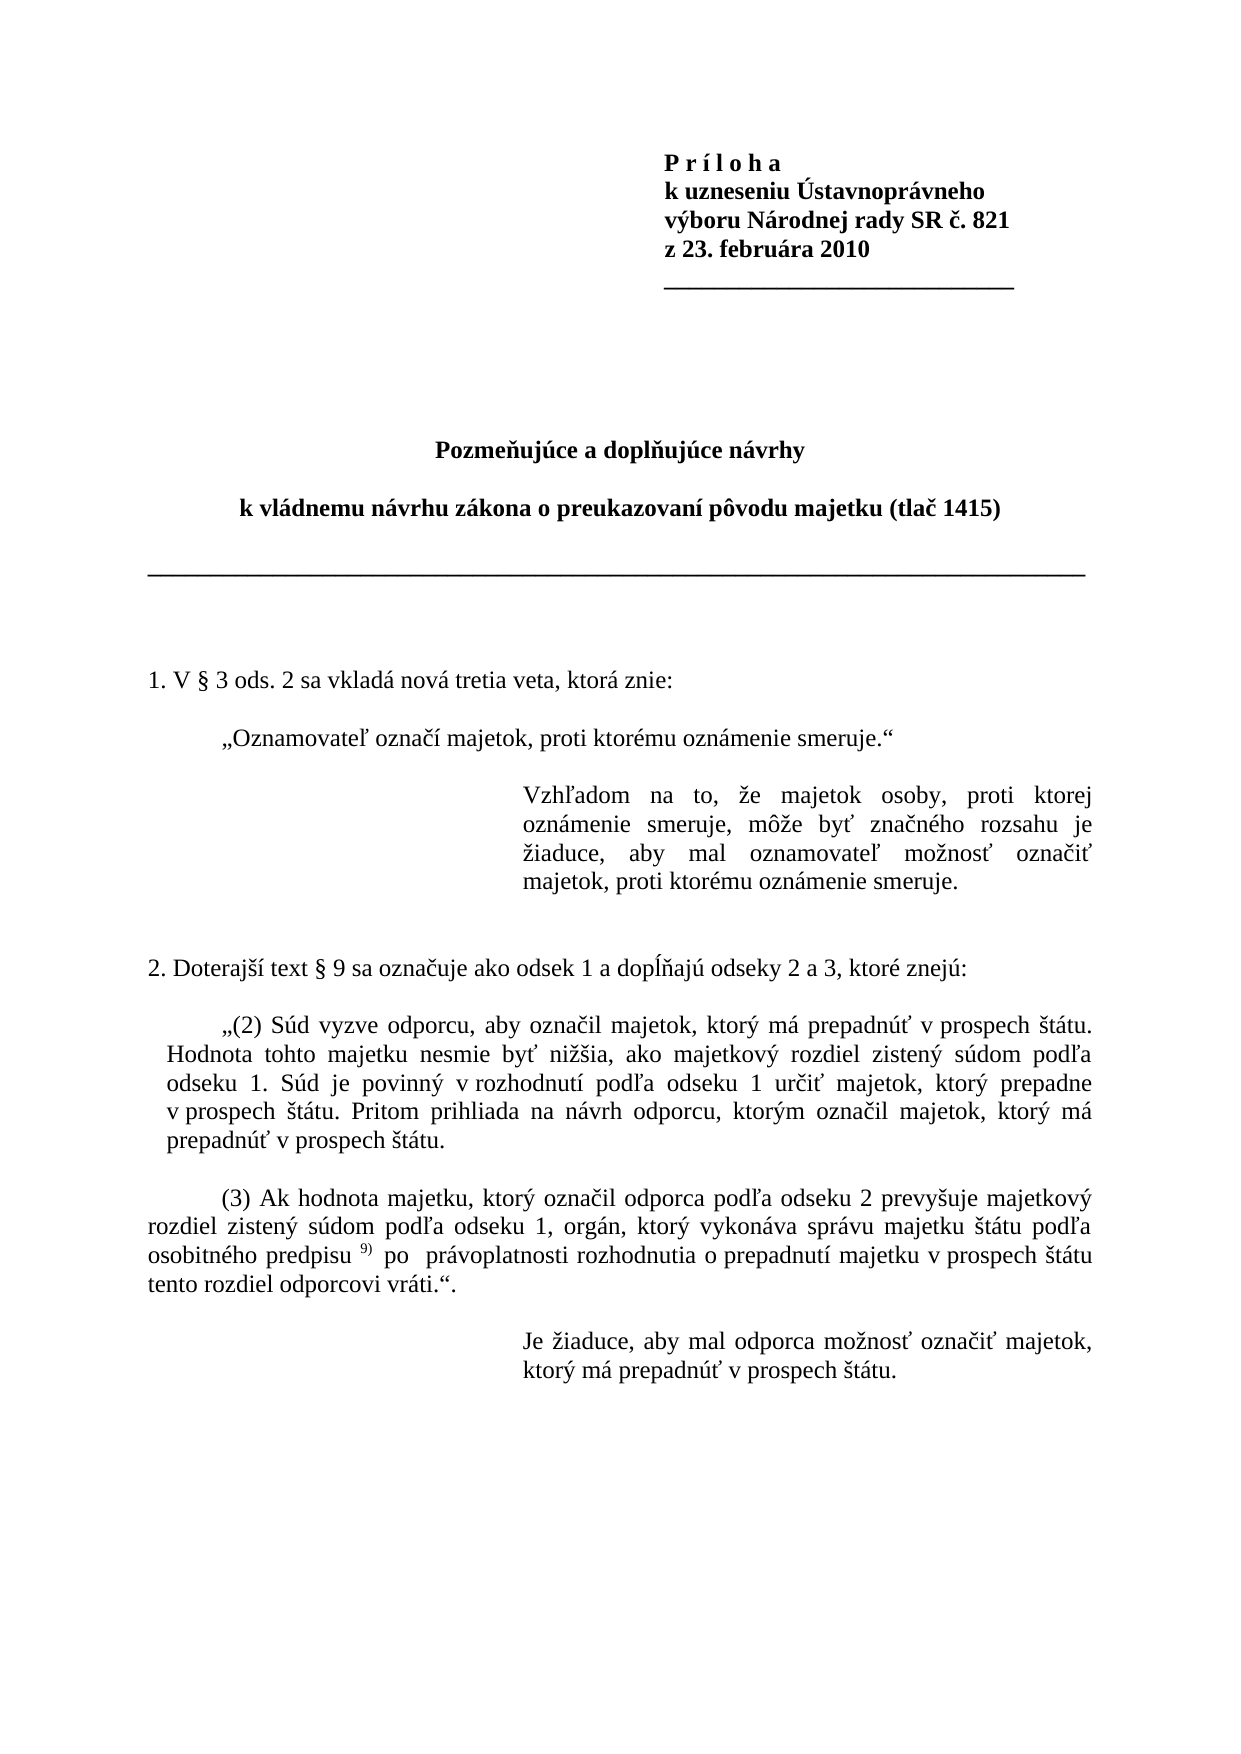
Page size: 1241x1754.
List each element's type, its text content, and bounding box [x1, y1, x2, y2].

text k vládnemu návrhu zákona o preukazovaní pôvodu majetku (tlač 1415) [148, 493, 1093, 521]
text výboru Národnej rady SR č. 821 [591, 205, 1093, 234]
text k uzneseniu Ústavnoprávneho [591, 176, 1093, 205]
text Vzhľadom na to, že majetok osoby, proti ktorej oznámenie smeruje, môže byť značného rozsahu je žiaduce, aby mal oznamovateľ možnosť označiť majetok, proti ktorému oznámenie smeruje. [148, 780, 1093, 895]
text (3) Ak hodnota majetku, ktorý označil odporca podľa odseku 2 prevyšuje majetkový rozdiel zistený súdom podľa odseku 1, orgán, ktorý vykonáva správu majetku štátu podľa osobitného predpisu 9) po právoplatnosti rozhodnutia o prepadnutí majetku v prospech štátu tento rozdiel odporcovi vráti.“. [148, 1183, 1093, 1298]
text 1. V § 3 ods. 2 sa vkladá nová tretia veta, ktorá znie: [148, 665, 1093, 694]
text Je žiaduce, aby mal odporca možnosť označiť majetok, ktorý má prepadnúť v prospech štátu. [148, 1326, 1093, 1384]
text z 23. februára 2010 [591, 234, 1093, 263]
subtitle Pozmeňujúce a doplňujúce návrhy [148, 435, 1093, 464]
text „Oznamovateľ označí majetok, proti ktorému oznámenie smeruje.“ [148, 723, 1093, 751]
subtitle P r í l o h a [616, 148, 1093, 176]
text „(2) Súd vyzve odporcu, aby označil majetok, ktorý má prepadnúť v prospech štátu. Hodnota tohto majetku nesmie byť nižšia, ako majetkový rozdiel zistený súdom podľa odseku 1. Súd je povinný v rozhodnutí podľa odseku 1 určiť majetok, ktorý prepadne v prospech štátu. Pritom prihliada na návrh odporcu, ktorým označil majetok, ktorý má prepadnúť v prospech štátu. [148, 1010, 1093, 1154]
text ___________________________________________________________________________ [148, 550, 1093, 579]
text ____________________________ [591, 263, 1093, 291]
text 2. Doterajší text § 9 sa označuje ako odsek 1 a dopĺňajú odseky 2 a 3, ktoré znejú: [148, 953, 1093, 981]
